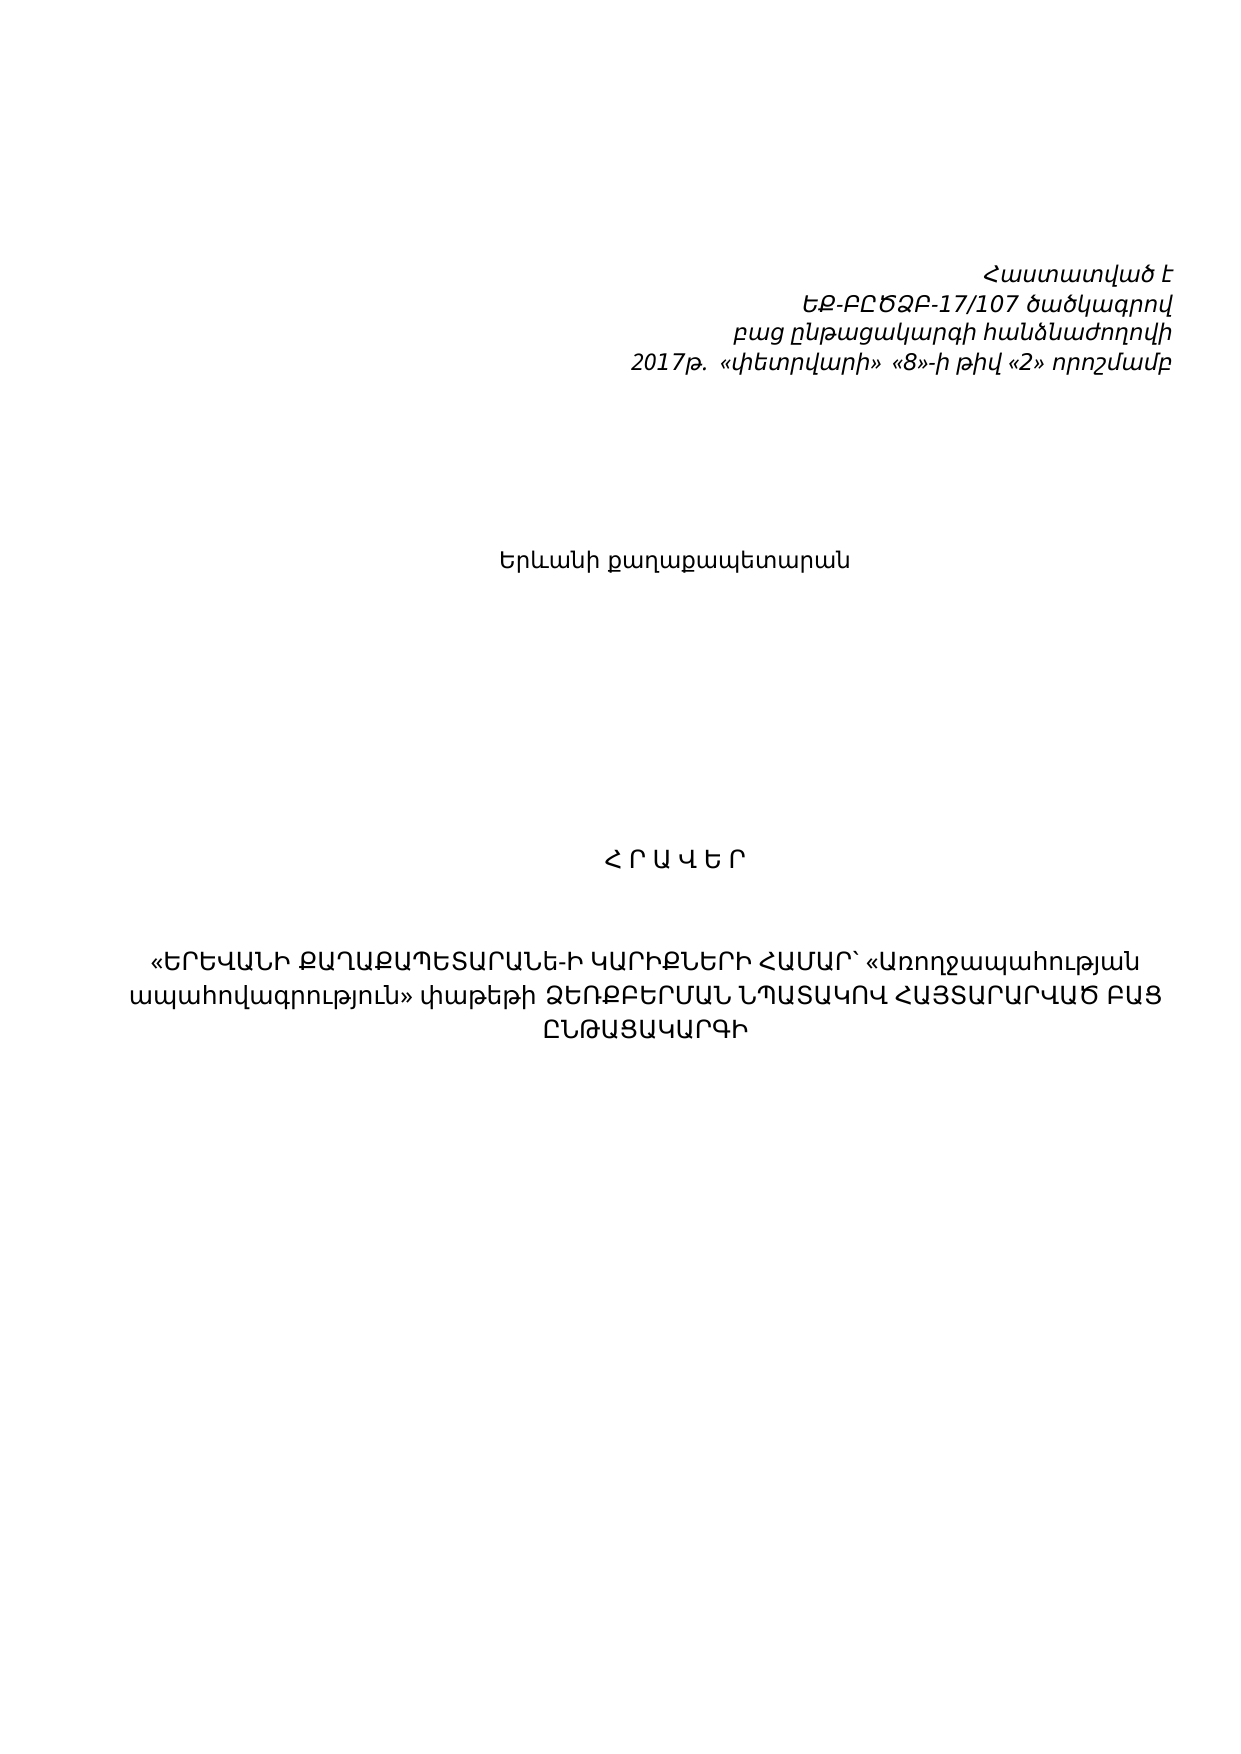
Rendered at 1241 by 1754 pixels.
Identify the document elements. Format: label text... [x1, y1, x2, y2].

text Երևանի քաղաքապետարան [118, 548, 1173, 574]
text Հաստատված է [118, 262, 1173, 288]
text «ԵՐԵՎԱՆԻ ՔԱՂԱՔԱՊԵՏԱՐԱՆե-Ի ԿԱՐԻՔՆԵՐԻ ՀԱՄԱՐ` «Առողջապահության ապահովագրություն» փաթեթի ՁԵՌՔԲԵՐՄԱՆ ՆՊԱՏԱԿՈՎ ՀԱՅՏԱՐԱՐՎԱԾ ԲԱՑ ԸՆԹԱՑԱԿԱՐԳԻ [118, 944, 1173, 1046]
text բաց ընթացակարգի հանձնաժողովի [118, 319, 1173, 346]
text Հ Ր Ա Վ Ե Ր [118, 842, 1173, 876]
text ԵՔ-ԲԸԾՁԲ-17/107 ծածկագրով [118, 288, 1173, 319]
text 2017թ. «փետրվարի» «8»-ի թիվ «2» որոշմամբ [118, 346, 1173, 377]
